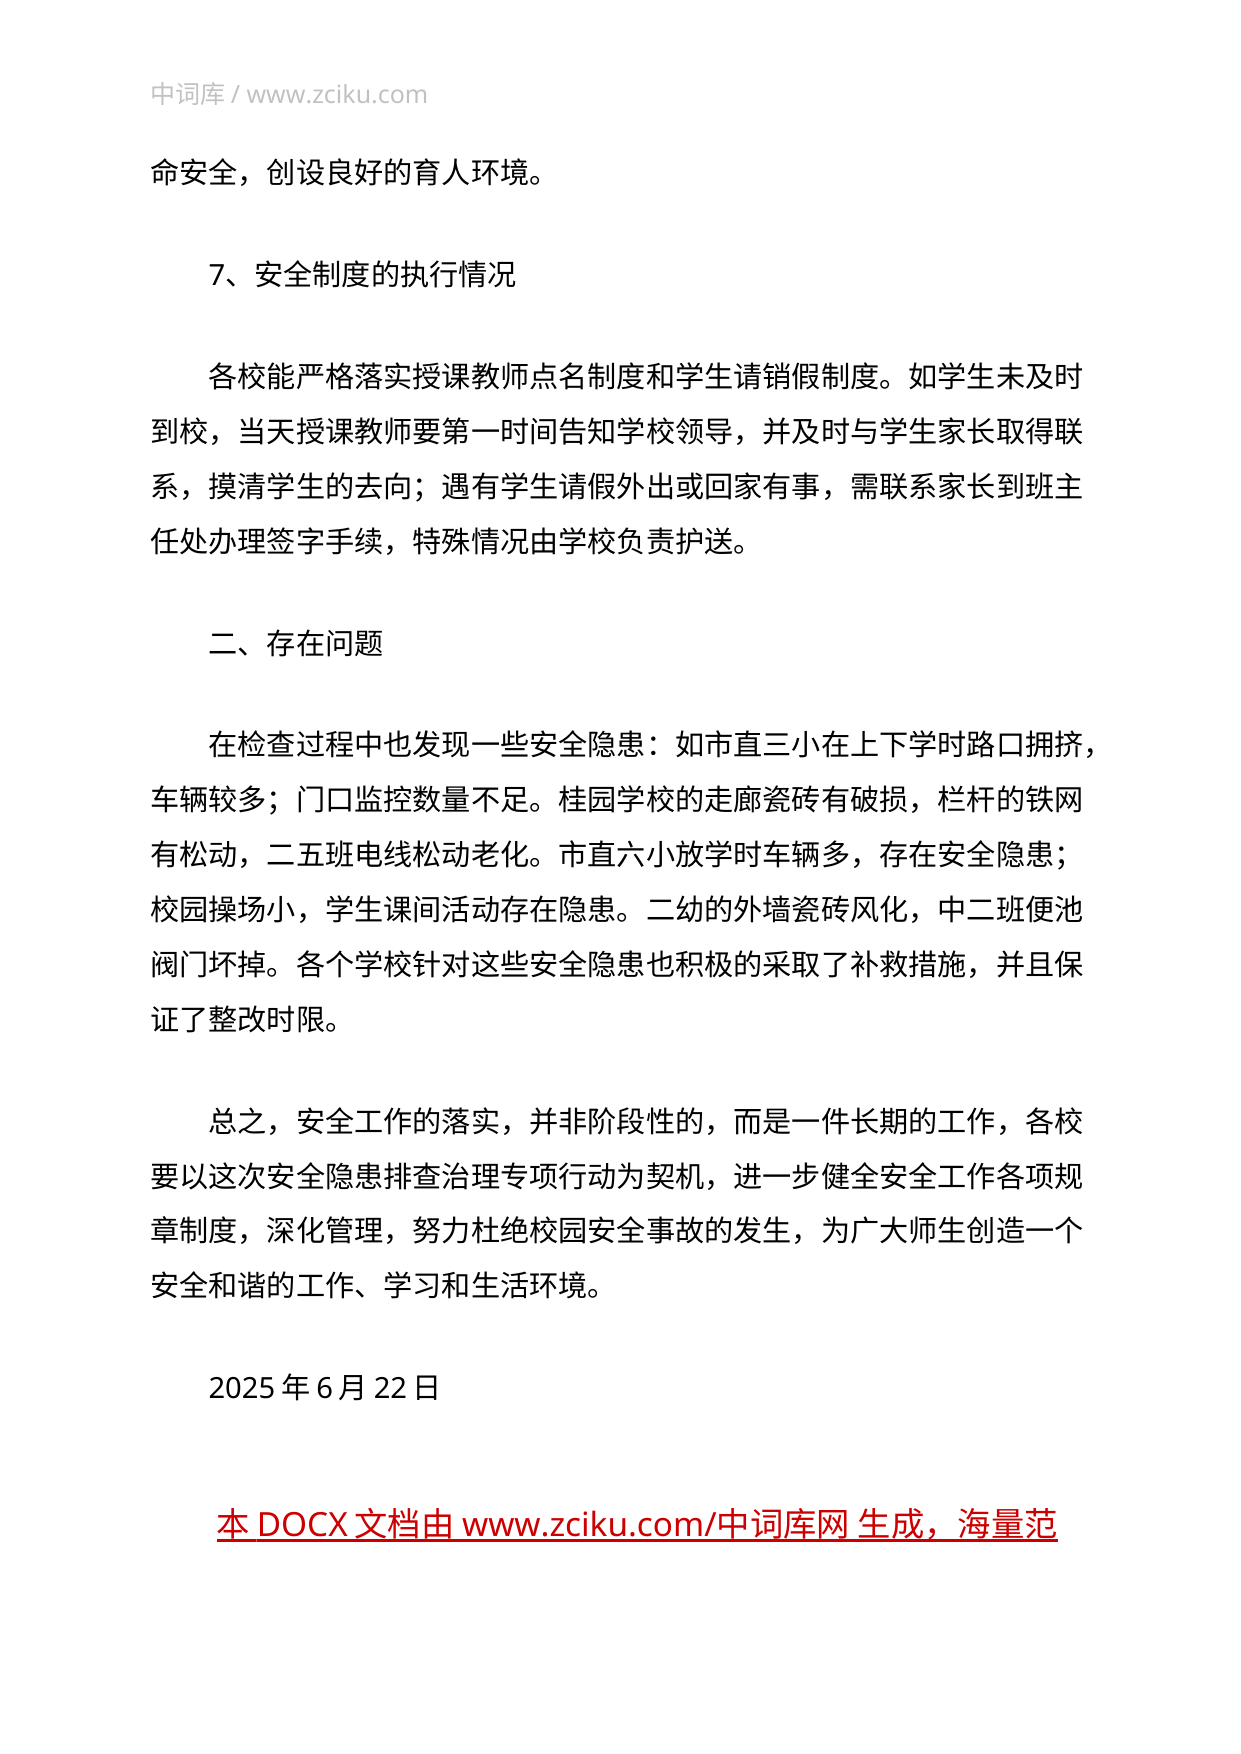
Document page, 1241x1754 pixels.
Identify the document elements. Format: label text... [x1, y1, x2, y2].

text 各校能严格落实授课教师点名制度和学生请销假制度。如学生未及时到校，当天授课教师要第一时间告知学校领导，并及时与学生家长取得联系，摸清学生的去向；遇有学生请假外出或回家有事，需联系家长到班主任处办理签字手续，特殊情况由学校负责护送。 [150, 354, 1090, 561]
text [150, 1498, 1090, 1546]
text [150, 150, 1090, 192]
text 2025年6月22日 [150, 1365, 1090, 1407]
text 7、安全制度的执行情况 [150, 252, 1090, 294]
text 总之，安全工作的落实，并非阶段性的，而是一件长期的工作，各校要以这次安全隐患排查治理专项行动为契机，进一步健全安全工作各项规章制度，深化管理，努力杜绝校园安全事故的发生，为广大师生创造一个安全和谐的工作、学习和生活环境。 [150, 1098, 1090, 1305]
text 二、存在问题 [150, 620, 1090, 662]
text 在检查过程中也发现一些安全隐患：如市直三小在上下学时路口拥挤，车辆较多；门口监控数量不足。桂园学校的走廊瓷砖有破损，栏杆的铁网有松动，二五班电线松动老化。市直六小放学时车辆多，存在安全隐患；校园操场小，学生课间活动存在隐患。二幼的外墙瓷砖风化，中二班便池阀门坏掉。各个学校针对这些安全隐患也积极的采取了补救措施，并且保证了整改时限。 [150, 722, 1090, 1039]
